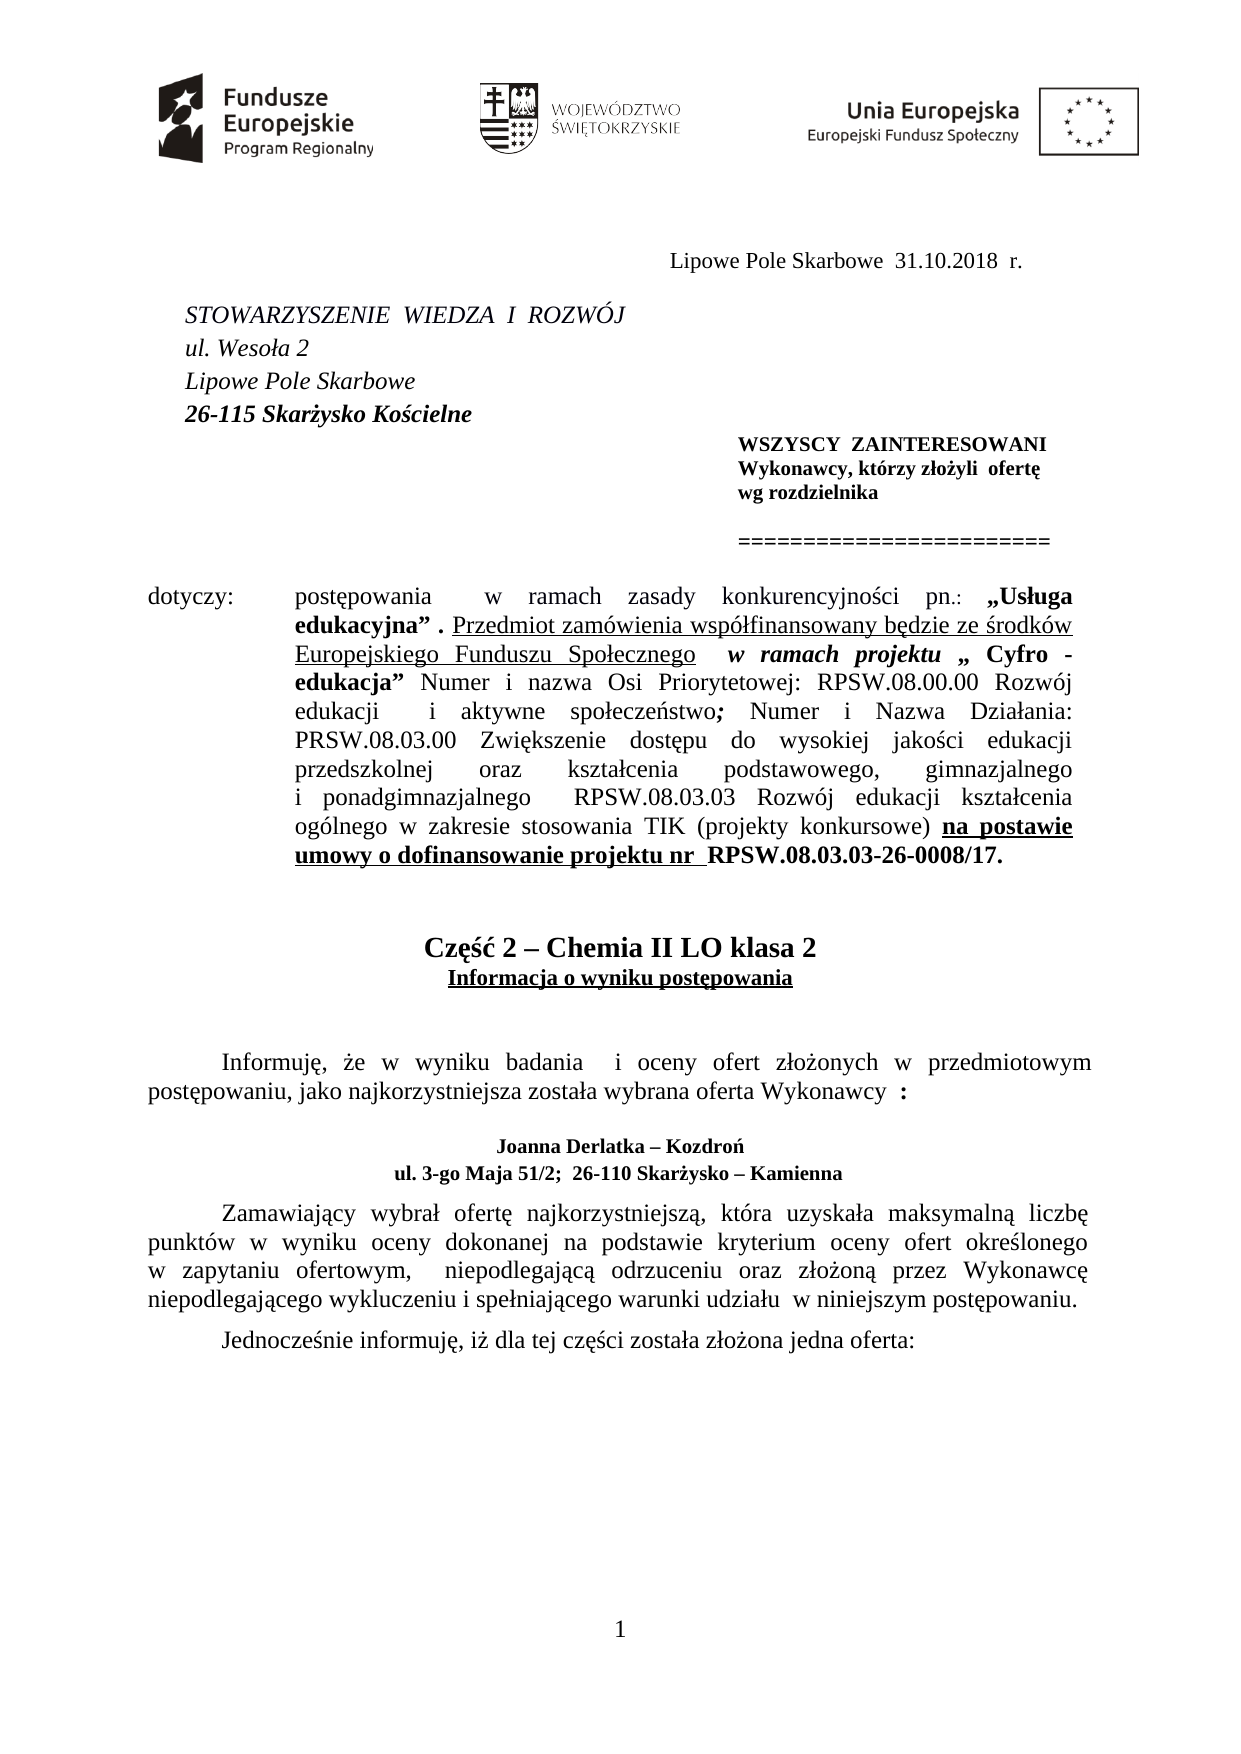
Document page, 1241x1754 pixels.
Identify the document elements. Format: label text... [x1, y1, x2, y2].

text Joanna Derlatka – Kozdroń [148, 1134, 1093, 1158]
text dotyczy: postępowania w ramach zasady konkurencyjności pn.: „Usługa edukacyjna” . Przedmiot zamówienia współfinansowany będzie ze środków Europejskiego Funduszu Społecznego w ramach projektu „ Cyfro - edukacja” Numer i nazwa Osi Priorytetowej: RPSW.08.00.00 Rozwój edukacji i aktywne społeczeństwo; Numer i Nazwa Działania: PRSW.08.03.00 Zwiększenie dostępu do wysokiej jakości edukacji przedszkolnej oraz kształcenia podstawowego, gimnazjalnego i ponadgimnazjalnego RPSW.08.03.03 Rozwój edukacji kształcenia ogólnego w zakresie stosowania TIK (projekty konkursowe) na postawie umowy o dofinansowanie projektu nr RPSW.08.03.03-26-0008/17. [148, 581, 1073, 869]
text Lipowe Pole Skarbowe [148, 366, 1093, 395]
picture [158, 73, 373, 163]
text WSZYSCY ZAINTERESOWANI [148, 432, 1093, 456]
text Informuję, że w wyniku badania i oceny ofert złożonych w przedmiotowym postępowaniu, jako najkorzystniejsza została wybrana oferta Wykonawcy : [148, 1047, 1093, 1105]
text ======================== [148, 528, 1093, 555]
text ul. 3-go Maja 51/2; 26-110 Skarżysko – Kamienna [148, 1161, 1089, 1185]
picture [480, 83, 680, 154]
text Zamawiający wybrał ofertę najkorzystniejszą, która uzyskała maksymalną liczbę punktów w wyniku oceny dokonanej na podstawie kryterium oceny ofert określonego w zapytaniu ofertowym, niepodlegającą odrzuceniu oraz złożoną przez Wykonawcę niepodlegającego wykluczeniu i spełniającego warunki udziału w niniejszym postępowaniu. [148, 1198, 1089, 1313]
text wg rozdzielnika [148, 480, 1093, 504]
text Lipowe Pole Skarbowe 31.10.2018 r. [148, 247, 1093, 274]
text Wykonawcy, którzy złożyli ofertę [148, 456, 1093, 480]
text 26-115 Skarżysko Kościelne [148, 399, 1093, 428]
text Informacja o wyniku postępowania [148, 964, 1093, 990]
picture [804, 73, 1139, 163]
text STOWARZYSZENIE WIEDZA I ROZWÓJ ul. Wesoła 2 [185, 300, 1093, 362]
text Część 2 – Chemia II LO klasa 2 [148, 930, 1093, 964]
text Jednocześnie informuję, iż dla tej części została złożona jedna oferta: [148, 1325, 1093, 1354]
